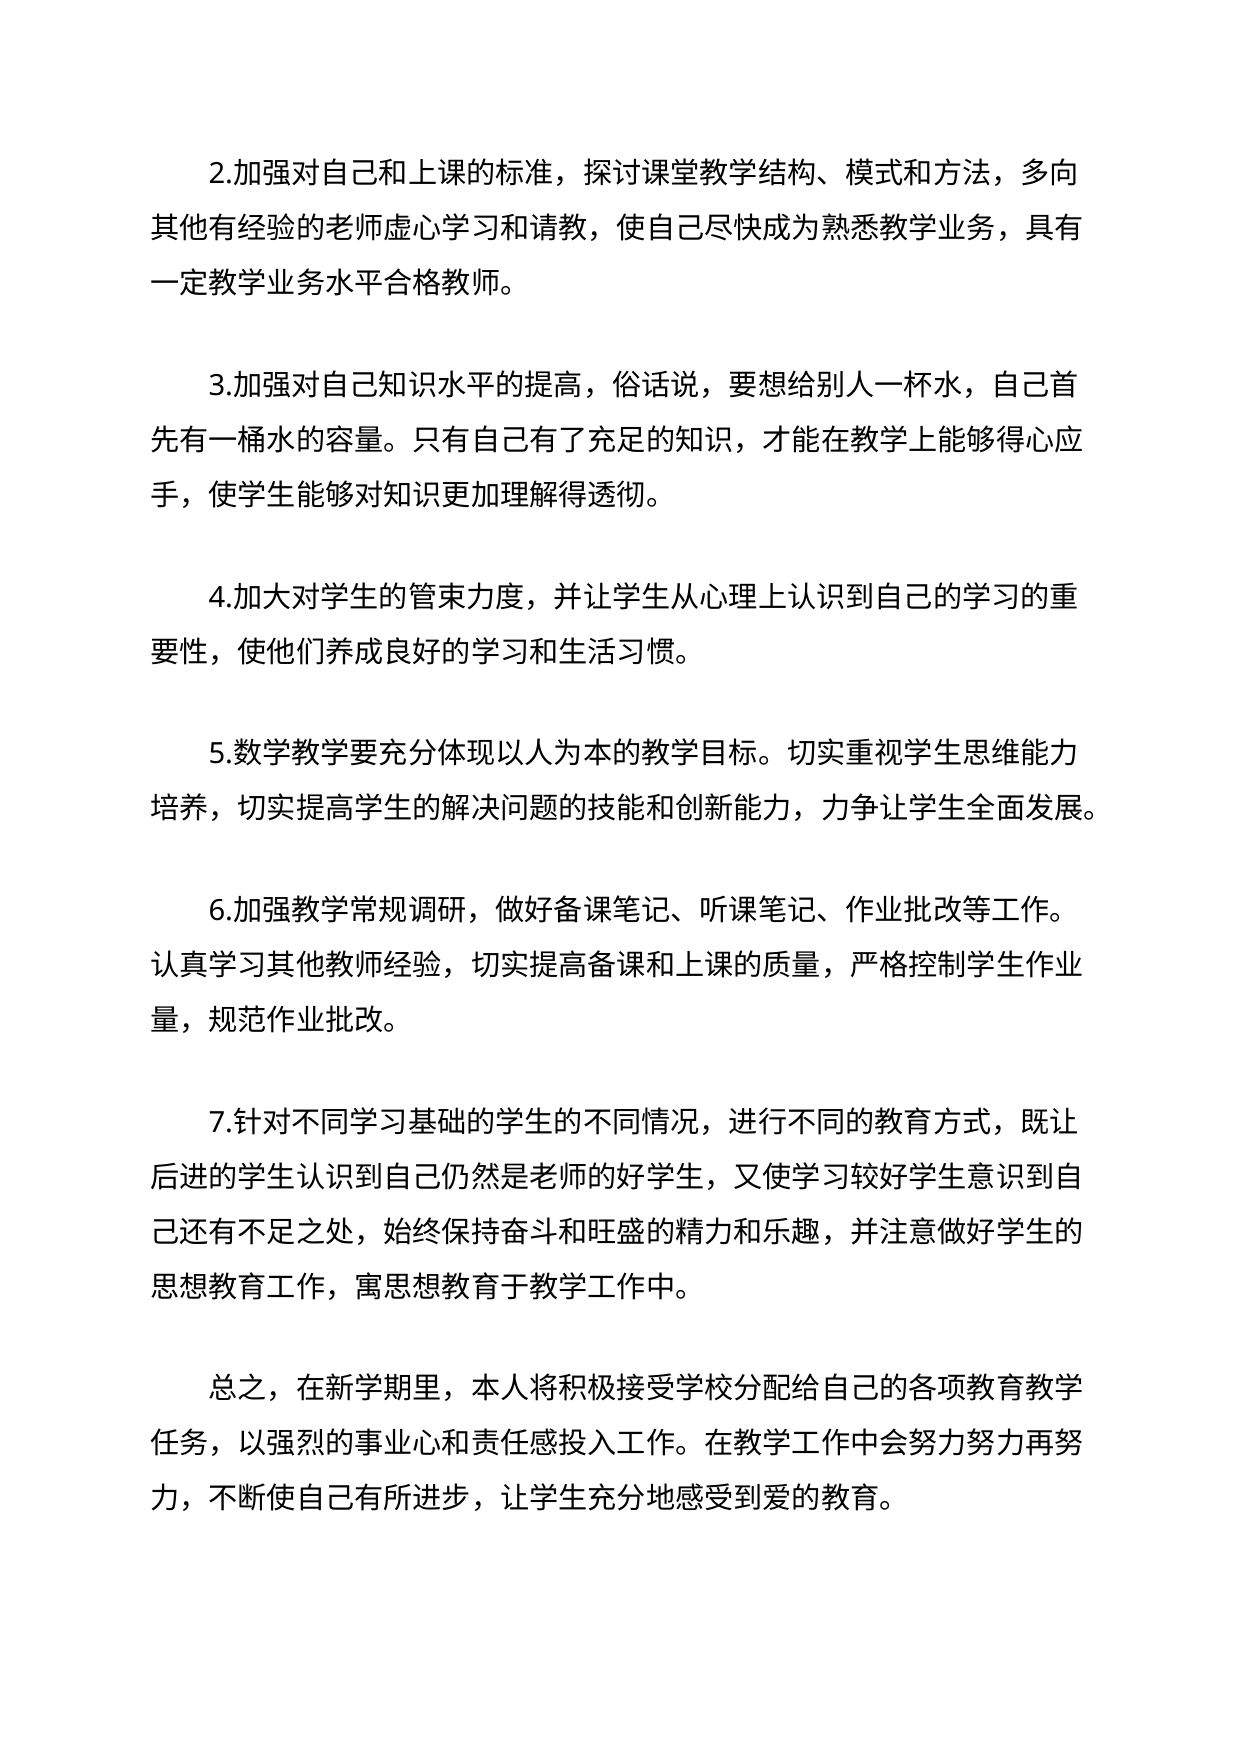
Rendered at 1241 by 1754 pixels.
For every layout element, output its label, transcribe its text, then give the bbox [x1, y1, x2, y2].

text 总之，在新学期里，本人将积极接受学校分配给自己的各项教育教学任务，以强烈的事业心和责任感投入工作。在教学工作中会努力努力再努力，不断使自己有所进步，让学生充分地感受到爱的教育。 [150, 1365, 1090, 1517]
text 4.加大对学生的管束力度，并让学生从心理上认识到自己的学习的重要性，使他们养成良好的学习和生活习惯。 [150, 573, 1090, 671]
text 2.加强对自己和上课的标准，探讨课堂教学结构、模式和方法，多向其他有经验的老师虚心学习和请教，使自己尽快成为熟悉教学业务，具有一定教学业务水平合格教师。 [150, 150, 1090, 302]
text 3.加强对自己知识水平的提高，俗话说，要想给别人一杯水，自己首先有一桶水的容量。只有自己有了充足的知识，才能在教学上能够得心应手，使学生能够对知识更加理解得透彻。 [150, 362, 1090, 514]
text 6.加强教学常规调研，做好备课笔记、听课笔记、作业批改等工作。认真学习其他教师经验，切实提高备课和上课的质量，严格控制学生作业量，规范作业批改。 [150, 887, 1090, 1039]
text 7.针对不同学习基础的学生的不同情况，进行不同的教育方式，既让后进的学生认识到自己仍然是老师的好学生，又使学习较好学生意识到自己还有不足之处，始终保持奋斗和旺盛的精力和乐趣，并注意做好学生的思想教育工作，寓思想教育于教学工作中。 [150, 1098, 1090, 1306]
text 5.数学教学要充分体现以人为本的教学目标。切实重视学生思维能力培养，切实提高学生的解决问题的技能和创新能力，力争让学生全面发展。 [150, 730, 1090, 827]
